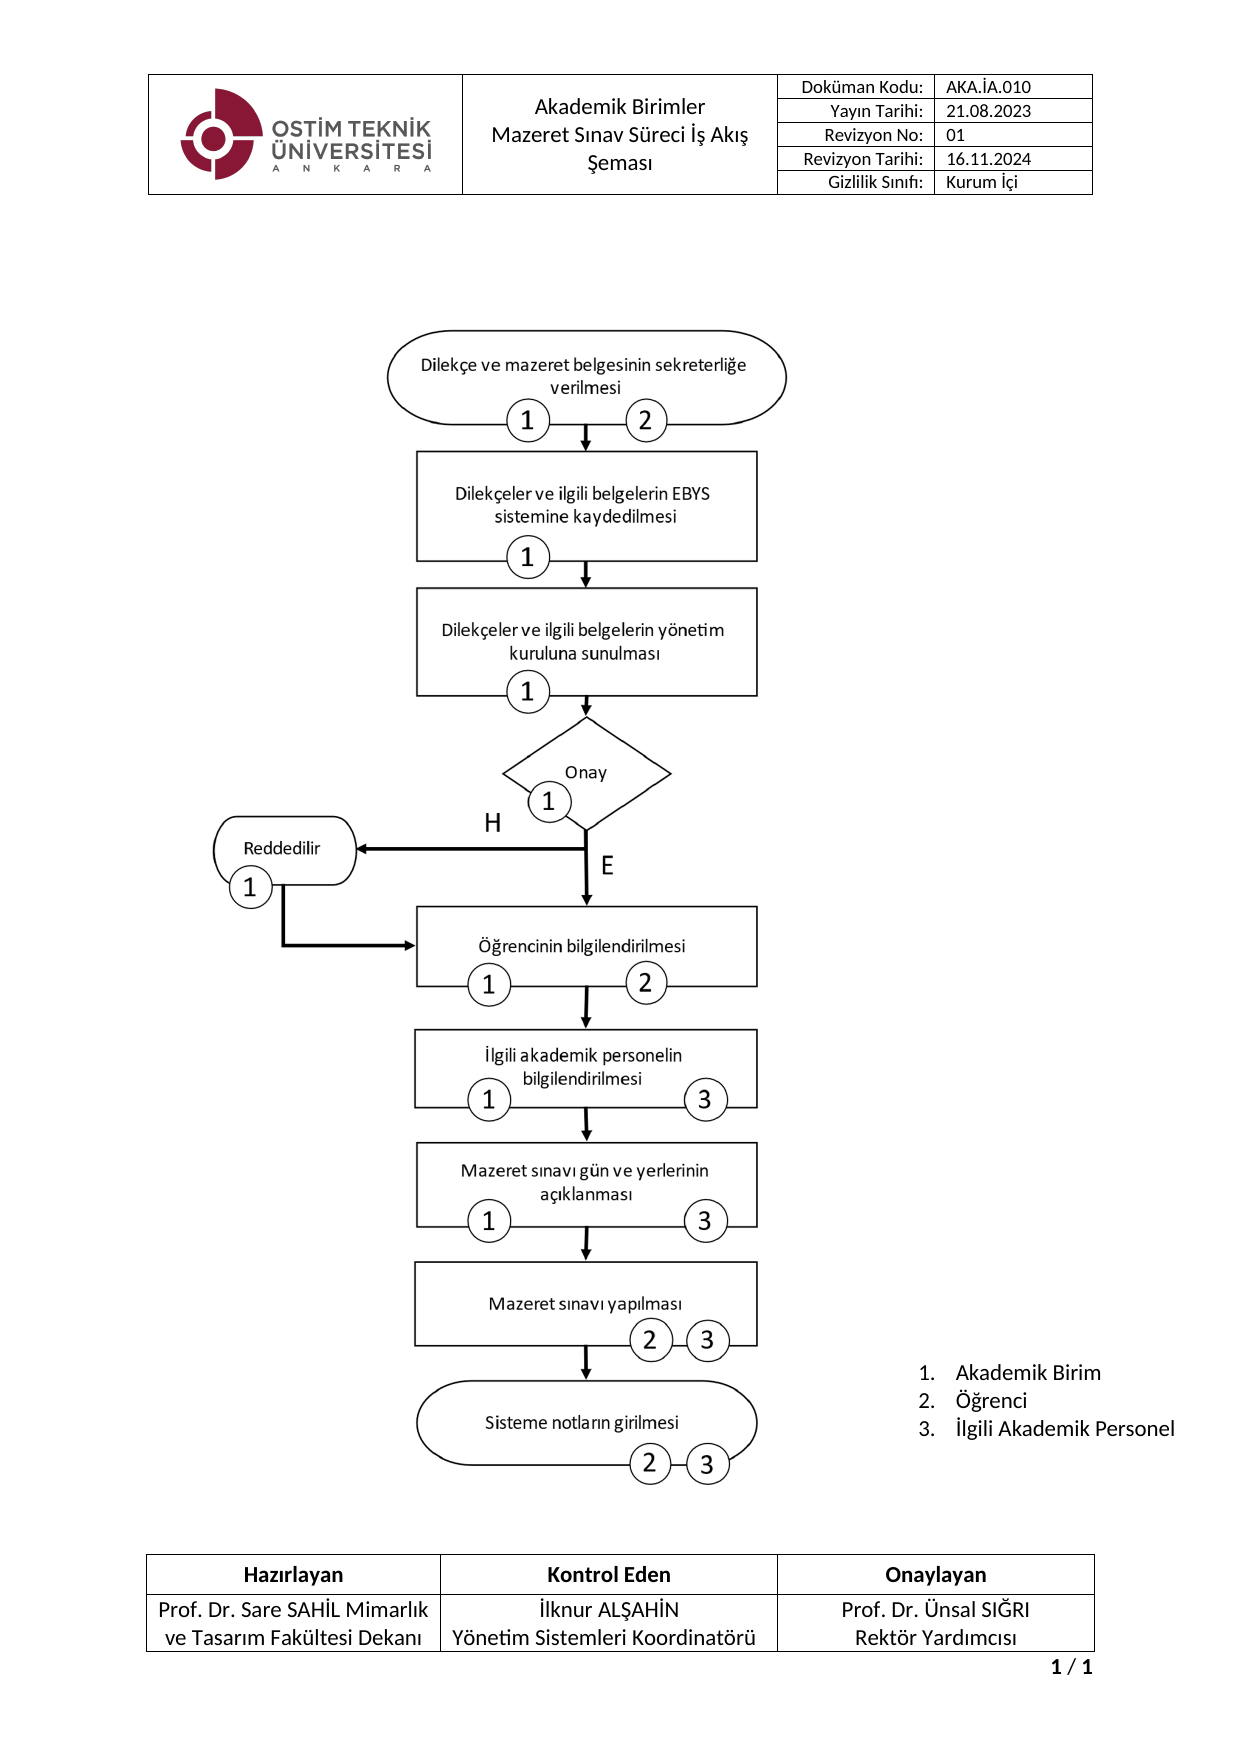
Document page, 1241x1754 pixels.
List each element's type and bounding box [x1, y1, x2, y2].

picture [172, 87, 439, 181]
picture [152, 222, 1031, 1491]
